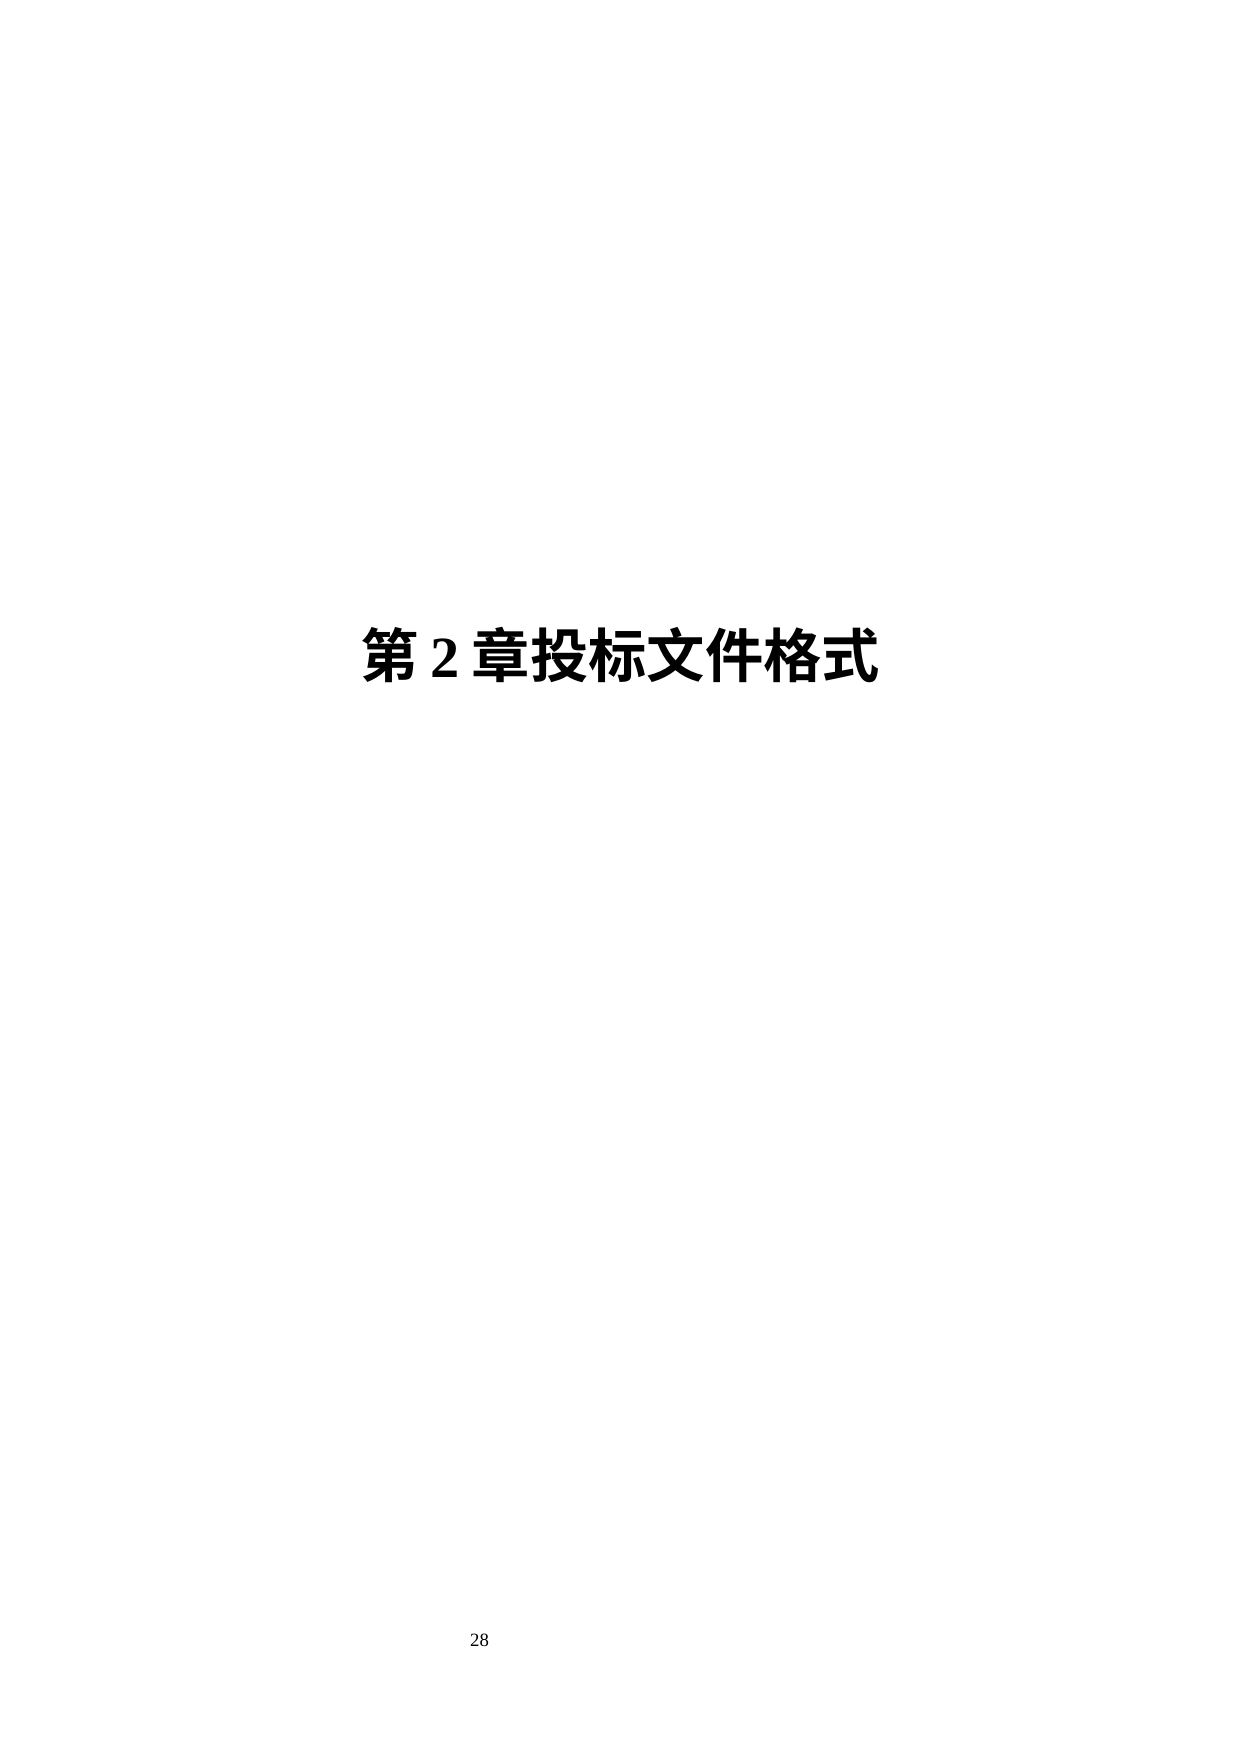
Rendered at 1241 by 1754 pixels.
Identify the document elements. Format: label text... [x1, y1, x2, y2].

text 第2章投标文件格式 [187, 610, 1053, 694]
